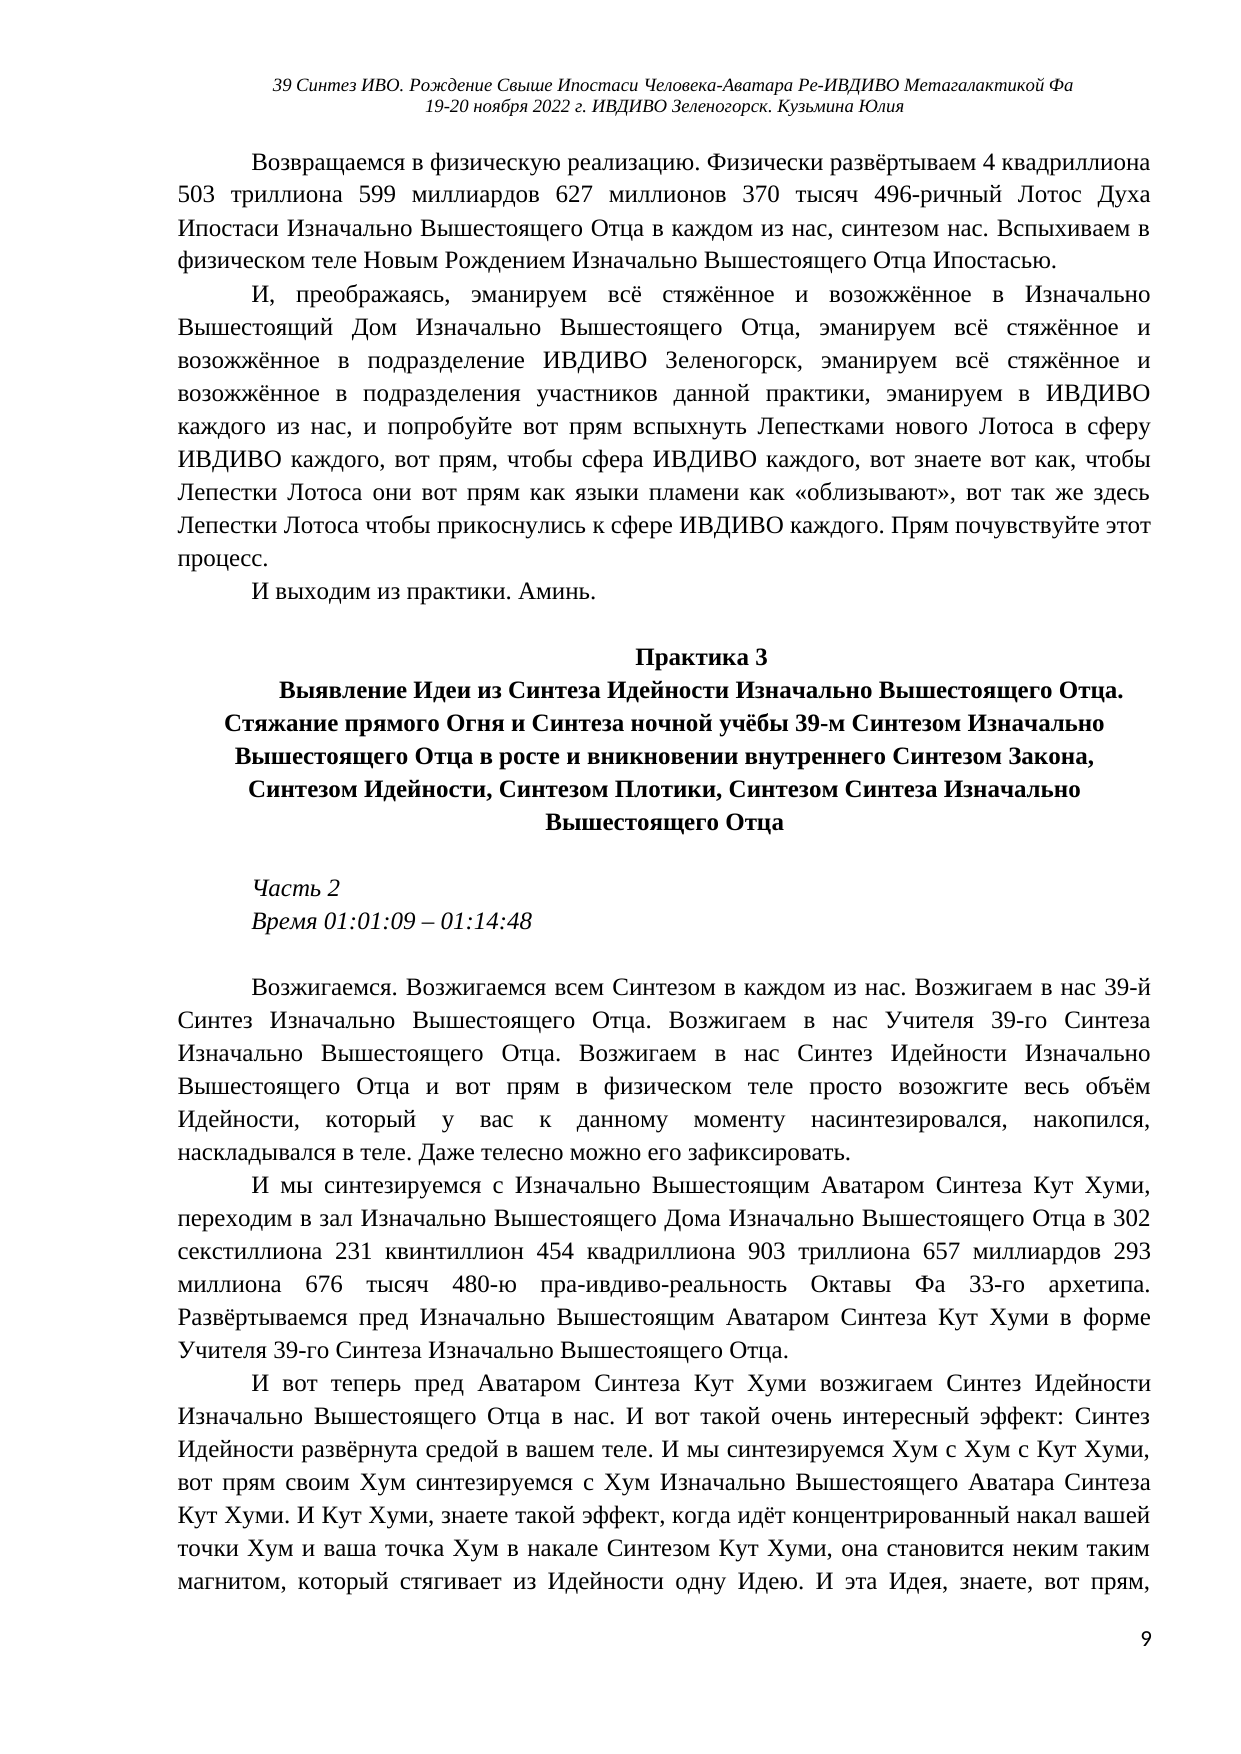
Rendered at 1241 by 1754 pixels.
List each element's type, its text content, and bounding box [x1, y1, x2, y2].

text Часть 2 [177, 873, 1152, 902]
text Возвращаемся в физическую реализацию. Физически развёртываем 4 квадриллиона 503 триллиона 599 миллиардов 627 миллионов 370 тысяч 496-ричный Лотос Духа Ипостаси Изначально Вышестоящего Отца в каждом из нас, синтезом нас. Вспыхиваем в физическом теле Новым Рождением Изначально Вышестоящего Отца Ипостасью. [177, 147, 1152, 274]
text Практика 3 [177, 642, 1152, 671]
text И мы синтезируемся с Изначально Вышестоящим Аватаром Синтеза Кут Хуми, переходим в зал Изначально Вышестоящего Дома Изначально Вышестоящего Отца в 302 секстиллиона 231 квинтиллион 454 квадриллиона 903 триллиона 657 миллиардов 293 миллиона 676 тысяч 480-ю пра-ивдиво-реальность Октавы Фа 33-го архетипа. Развёртываемся пред Изначально Вышестоящим Аватаром Синтеза Кут Хуми в форме Учителя 39-го Синтеза Изначально Вышестоящего Отца. [177, 1170, 1152, 1364]
text И, преображаясь, эманируем всё стяжённое и возожжённое в Изначально Вышестоящий Дом Изначально Вышестоящего Отца, эманируем всё стяжённое и возожжённое в подразделение ИВДИВО Зеленогорск, эманируем всё стяжённое и возожжённое в подразделения участников данной практики, эманируем в ИВДИВО каждого из нас, и попробуйте вот прям вспыхнуть Лепестками нового Лотоса в сферу ИВДИВО каждого, вот прям, чтобы сфера ИВДИВО каждого, вот знаете вот как, чтобы Лепестки Лотоса они вот прям как языки пламени как «облизывают», вот так же здесь Лепестки Лотоса чтобы прикоснулись к сфере ИВДИВО каждого. Прям почувствуйте этот процесс. [177, 279, 1152, 572]
text Время 01:01:09 – 01:14:48 [177, 906, 1152, 935]
text И выходим из практики. Аминь. [177, 576, 1152, 604]
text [177, 1368, 1152, 1595]
text Возжигаемся. Возжигаемся всем Синтезом в каждом из нас. Возжигаем в нас 39-й Синтез Изначально Вышестоящего Отца. Возжигаем в нас Учителя 39-го Синтеза Изначально Вышестоящего Отца. Возжигаем в нас Синтез Идейности Изначально Вышестоящего Отца и вот прям в физическом теле просто возожгите весь объём Идейности, который у вас к данному моменту насинтезировался, накопился, наскладывался в теле. Даже телесно можно его зафиксировать. [177, 972, 1152, 1166]
text Выявление Идеи из Синтеза Идейности Изначально Вышестоящего Отца. Стяжание прямого Огня и Синтеза ночной учёбы 39-м Синтезом Изначально Вышестоящего Отца в росте и вникновении внутреннего Синтезом Закона, Синтезом Идейности, Синтезом Плотики, Синтезом Синтеза Изначально Вышестоящего Отца [177, 675, 1152, 836]
